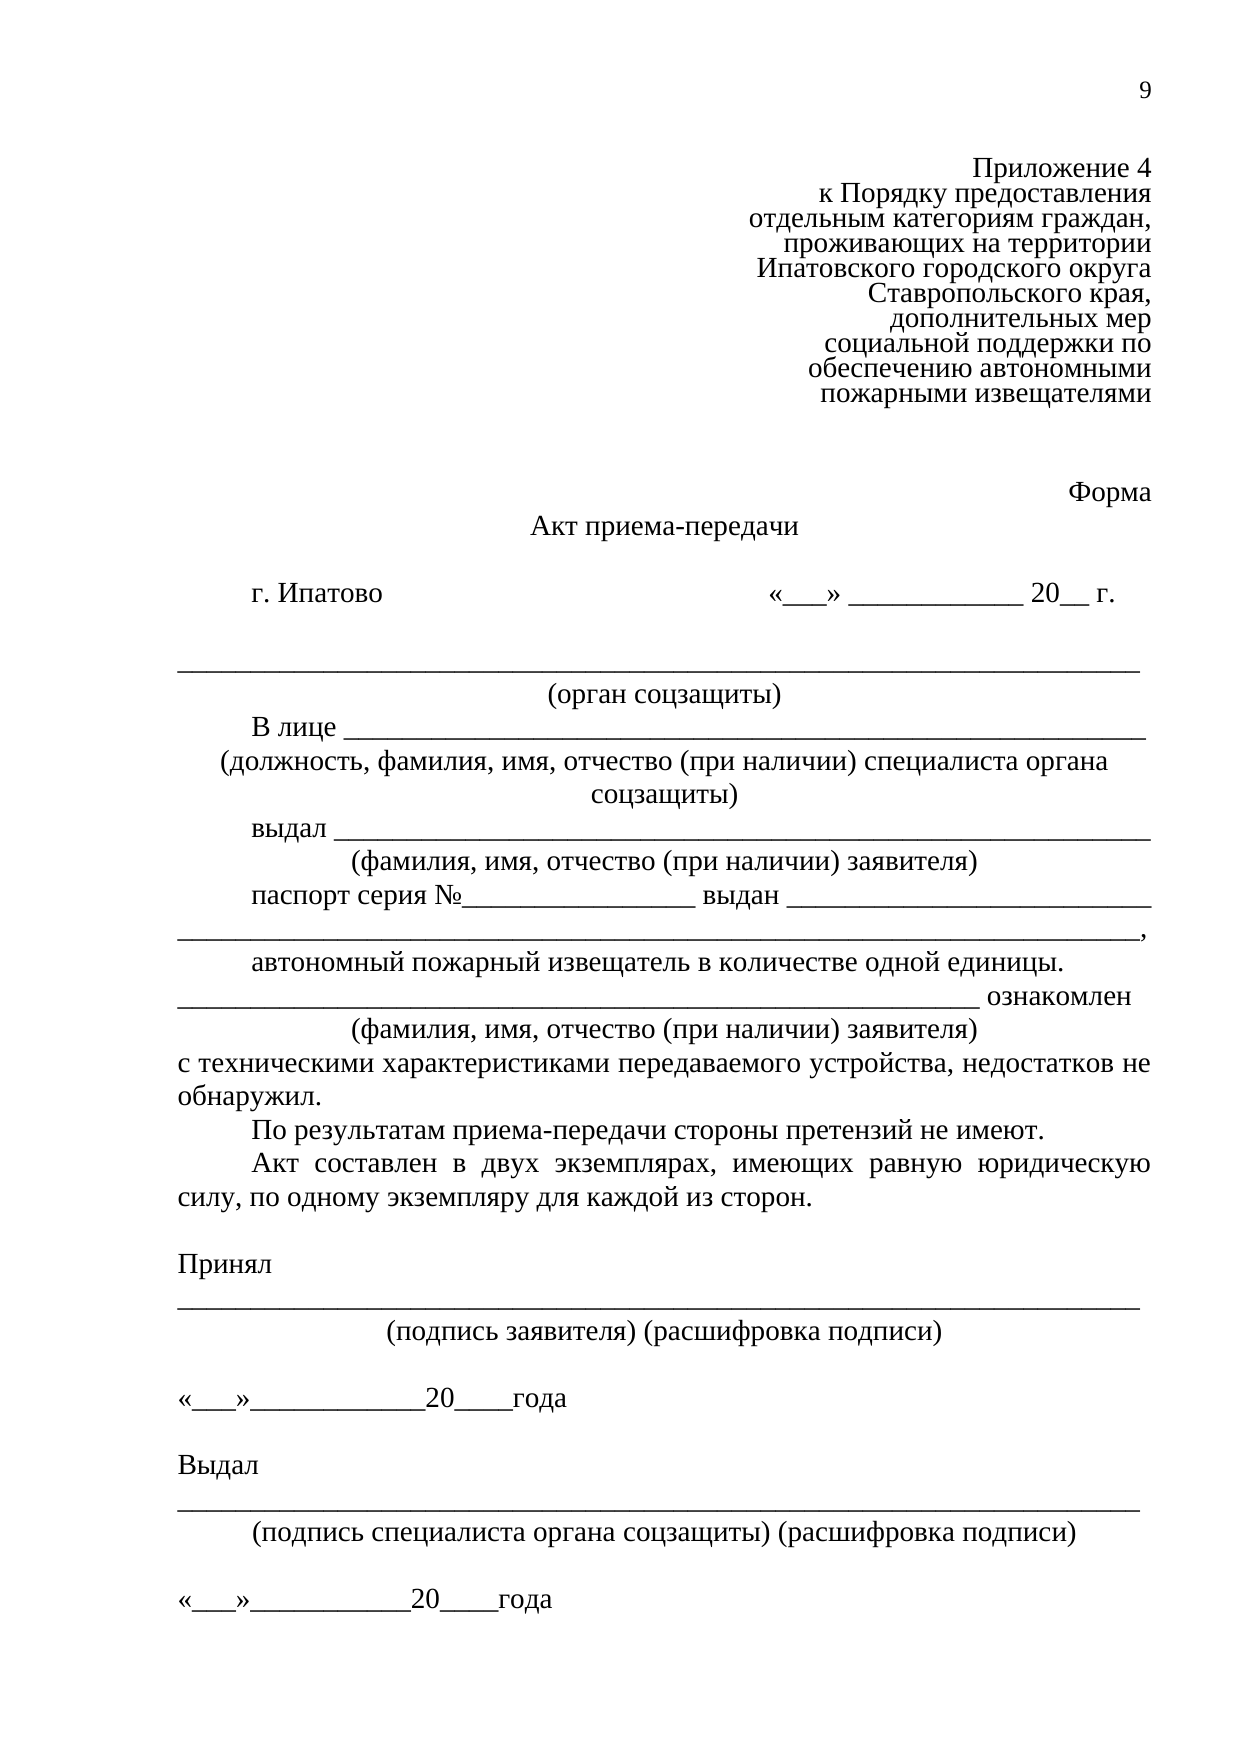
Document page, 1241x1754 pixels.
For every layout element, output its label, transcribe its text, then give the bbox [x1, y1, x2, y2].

text __________________________________________________________________, [177, 911, 1152, 944]
text По результатам приема-передачи стороны претензий не имеют. [177, 1112, 1152, 1145]
text Форма [177, 474, 1152, 508]
text Акт приема-передачи [177, 508, 1152, 542]
text «___»___________20____года [177, 1581, 1152, 1615]
text социальной поддержки по [177, 332, 1152, 357]
text Ипатовского городского округа [177, 257, 1152, 282]
text (орган соцзащиты) [177, 676, 1152, 709]
text Акт составлен в двух экземплярах, имеющих равную юридическую силу, по одному экземпляру для каждой из сторон. [177, 1145, 1152, 1212]
text __________________________________________________________________ [177, 1481, 1152, 1514]
text г. Ипатово «___» ____________ 20__ г. [177, 575, 1152, 609]
text Ставропольского края, [177, 282, 1152, 307]
text В лице _______________________________________________________ [177, 709, 1152, 743]
text отдельным категориям граждан, [177, 207, 1152, 232]
text пожарными извещателями [177, 382, 1152, 407]
text (фамилия, имя, отчество (при наличии) заявителя) [177, 843, 1152, 877]
text __________________________________________________________________ [177, 642, 1152, 676]
text (подпись заявителя) (расшифровка подписи) [177, 1313, 1152, 1347]
text проживающих на территории [177, 232, 1152, 257]
text Принял [177, 1246, 1152, 1279]
text выдал ________________________________________________________ [177, 810, 1152, 843]
text дополнительных мер [177, 307, 1152, 332]
text Выдал [177, 1447, 1152, 1481]
text (фамилия, имя, отчество (при наличии) заявителя) [177, 1011, 1152, 1045]
text Приложение 4 [177, 157, 1152, 182]
text обеспечению автономными [177, 357, 1152, 382]
text к Порядку предоставления [177, 182, 1152, 207]
text (подпись специалиста органа соцзащиты) (расшифровка подписи) [177, 1514, 1152, 1548]
text паспорт серия №________________ выдан _________________________ [177, 877, 1152, 911]
text __________________________________________________________________ [177, 1279, 1152, 1313]
text автономный пожарный извещатель в количестве одной единицы. [177, 944, 1152, 978]
text «___»____________20____года [177, 1380, 1152, 1414]
text с техническими характеристиками передаваемого устройства, недостатков не обнаружил. [177, 1045, 1152, 1112]
text (должность, фамилия, имя, отчество (при наличии) специалиста органа соцзащиты) [177, 743, 1152, 810]
text _______________________________________________________ ознакомлен [177, 978, 1152, 1011]
